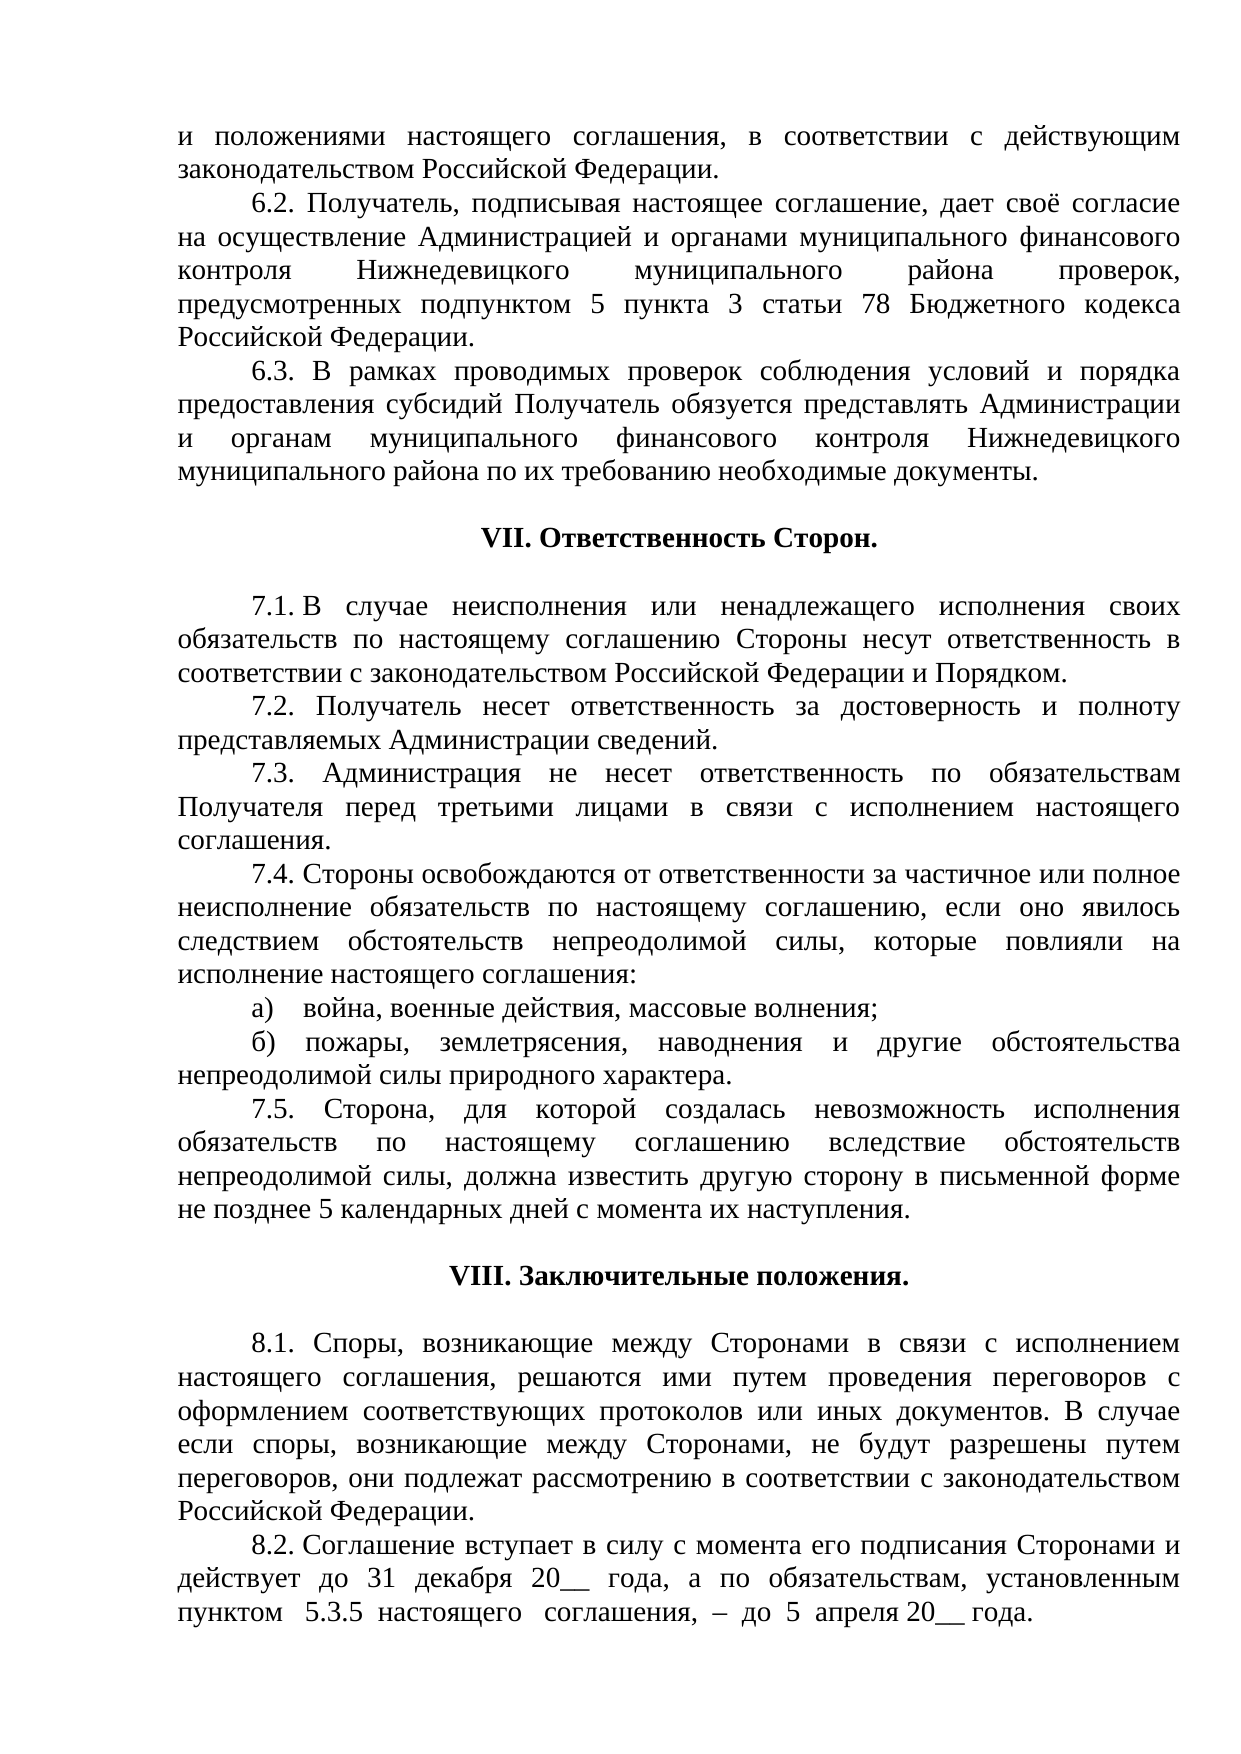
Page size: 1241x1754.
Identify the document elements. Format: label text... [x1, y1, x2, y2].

text 7.1. В случае неисполнения или ненадлежащего исполнения своих обязательств по настоящему соглашению Стороны несут ответственность в соответствии с законодательством Российской Федерации и Порядком. [177, 588, 1181, 688]
text VII. Ответственность Сторон. [177, 521, 1181, 554]
text 8.1. Споры, возникающие между Сторонами в связи с исполнением настоящего соглашения, решаются ими путем проведения переговоров с оформлением соответствующих протоколов или иных документов. В случае если споры, возникающие между Сторонами, не будут разрешены путем переговоров, они подлежат рассмотрению в соответствии с законодательством Российской Федерации. [177, 1326, 1181, 1527]
text 7.5. Сторона, для которой создалась невозможность исполнения обязательств по настоящему соглашению вследствие обстоятельств непреодолимой силы, должна известить другую сторону в письменной форме не позднее 5 календарных дней с момента их наступления. [177, 1091, 1181, 1225]
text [177, 118, 1181, 185]
text б) пожары, землетрясения, наводнения и другие обстоятельства непреодолимой силы природного характера. [177, 1024, 1181, 1091]
text а) война, военные действия, массовые волнения; [177, 990, 1181, 1024]
text 6.3. В рамках проводимых проверок соблюдения условий и порядка предоставления субсидий Получатель обязуется представлять Администрации и органам муниципального финансового контроля Нижнедевицкого муниципального района по их требованию необходимые документы. [177, 353, 1181, 487]
text 7.3. Администрация не несет ответственность по обязательствам Получателя перед третьими лицами в связи с исполнением настоящего соглашения. [177, 755, 1181, 856]
text VIII. Заключительные положения. [177, 1258, 1181, 1292]
text 8.2. Соглашение вступает в силу с момента его подписания Сторонами и действует до 31 декабря 20__ года, а по обязательствам, установленным пунктом 5.3.5 настоящего соглашения, – до 5 апреля 20__ года. [177, 1527, 1181, 1627]
text 6.2. Получатель, подписывая настоящее соглашение, дает своё согласие на осуществление Администрацией и органами муниципального финансового контроля Нижнедевицкого муниципального района проверок, предусмотренных подпунктом 5 пункта 3 статьи 78 Бюджетного кодекса Российской Федерации. [177, 185, 1181, 353]
text 7.4. Стороны освобождаются от ответственности за частичное или полное неисполнение обязательств по настоящему соглашению, если оно явилось следствием обстоятельств непреодолимой силы, которые повлияли на исполнение настоящего соглашения: [177, 856, 1181, 990]
text 7.2. Получатель несет ответственность за достоверность и полноту представляемых Администрации сведений. [177, 688, 1181, 755]
